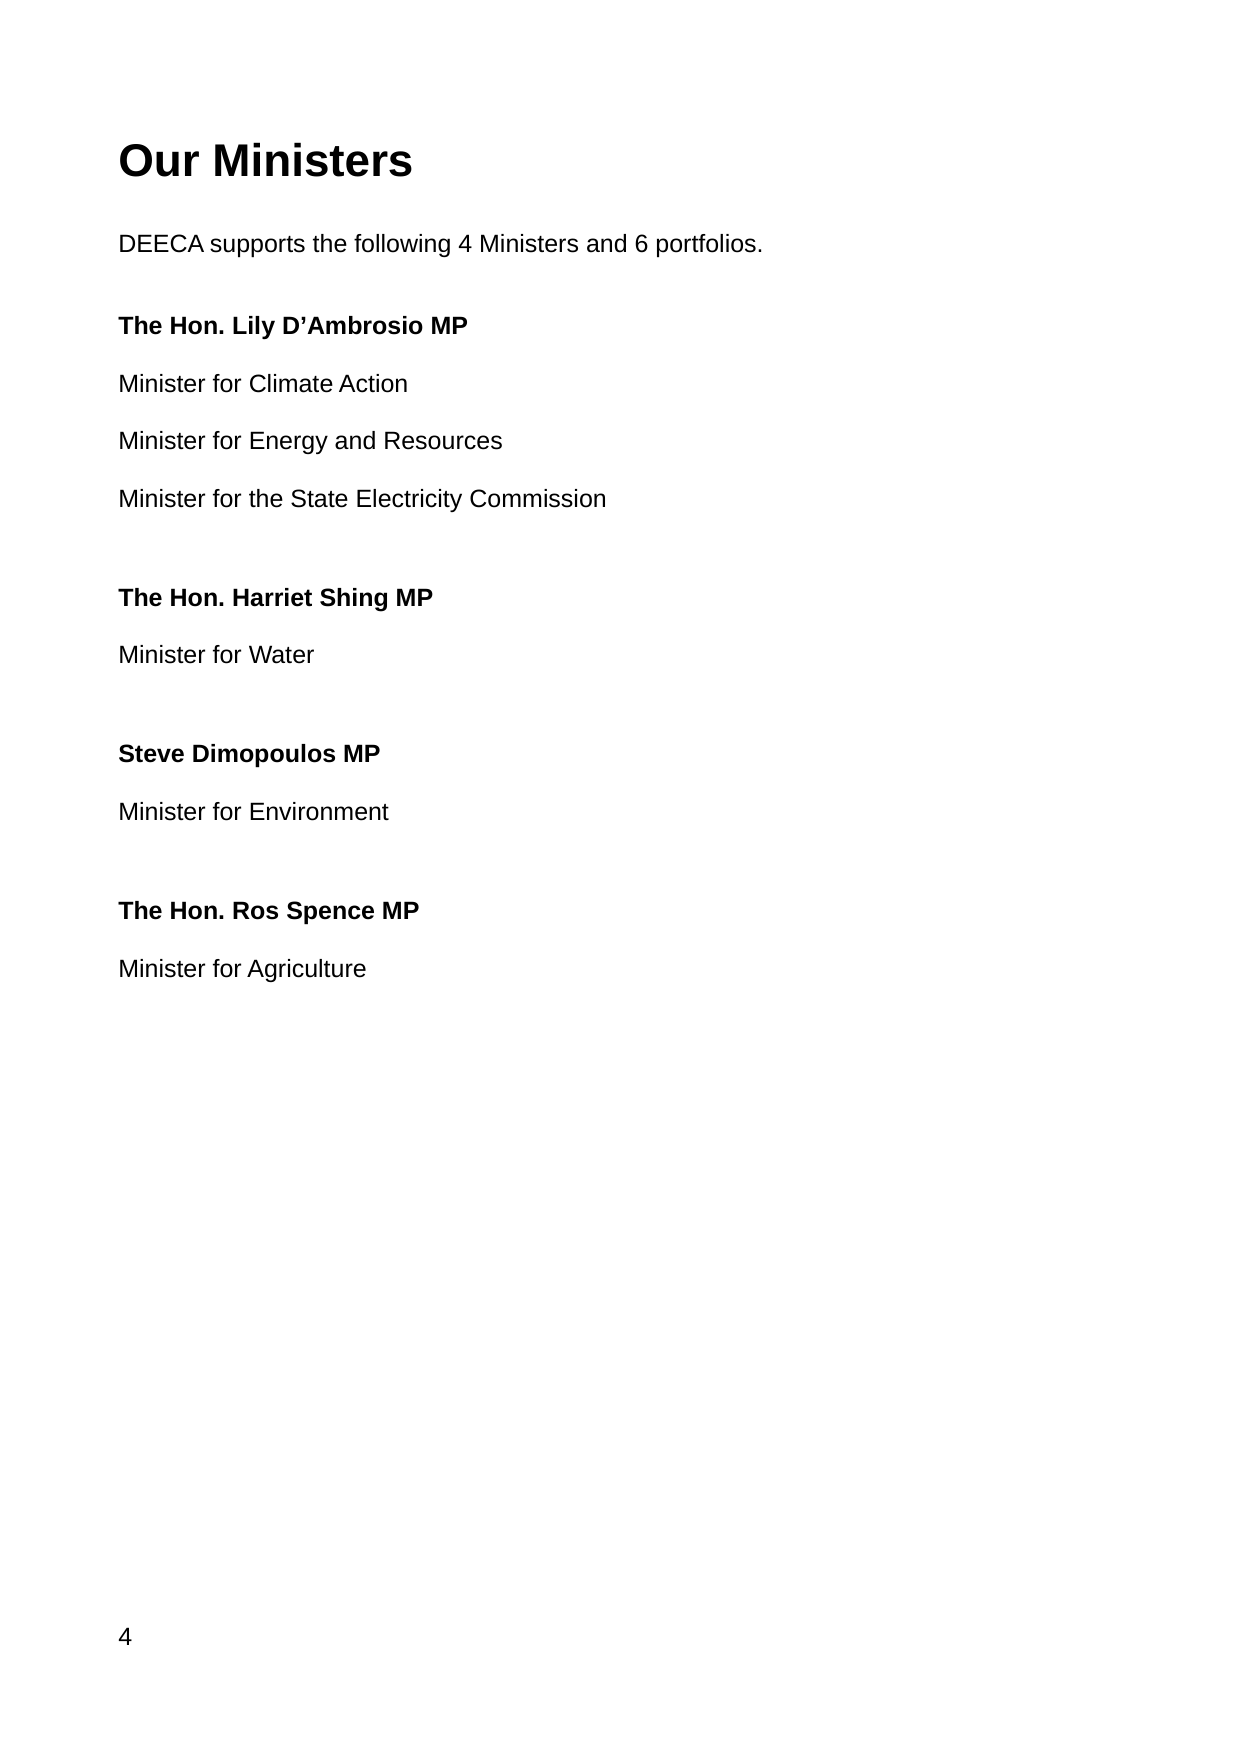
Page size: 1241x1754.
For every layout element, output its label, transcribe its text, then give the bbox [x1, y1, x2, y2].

text Minister for Climate Action [118, 368, 1122, 397]
text Minister for the State Electricity Commission [118, 483, 1122, 512]
text Minister for Water [118, 640, 1122, 669]
text Minister for Agriculture [118, 953, 1122, 982]
text Steve Dimopoulos MP [118, 739, 1122, 768]
text The Hon. Harriet Shing MP [118, 583, 1122, 611]
text The Hon. Ros Spence MP [118, 896, 1122, 925]
text Minister for Energy and Resources [118, 426, 1122, 455]
text DEECA supports the following 4 Ministers and 6 portfolios. [118, 228, 1122, 257]
text The Hon. Lily D’Ambrosio MP [118, 311, 1122, 340]
subtitle Our Ministers [118, 118, 1122, 191]
text Minister for Environment [118, 797, 1122, 826]
